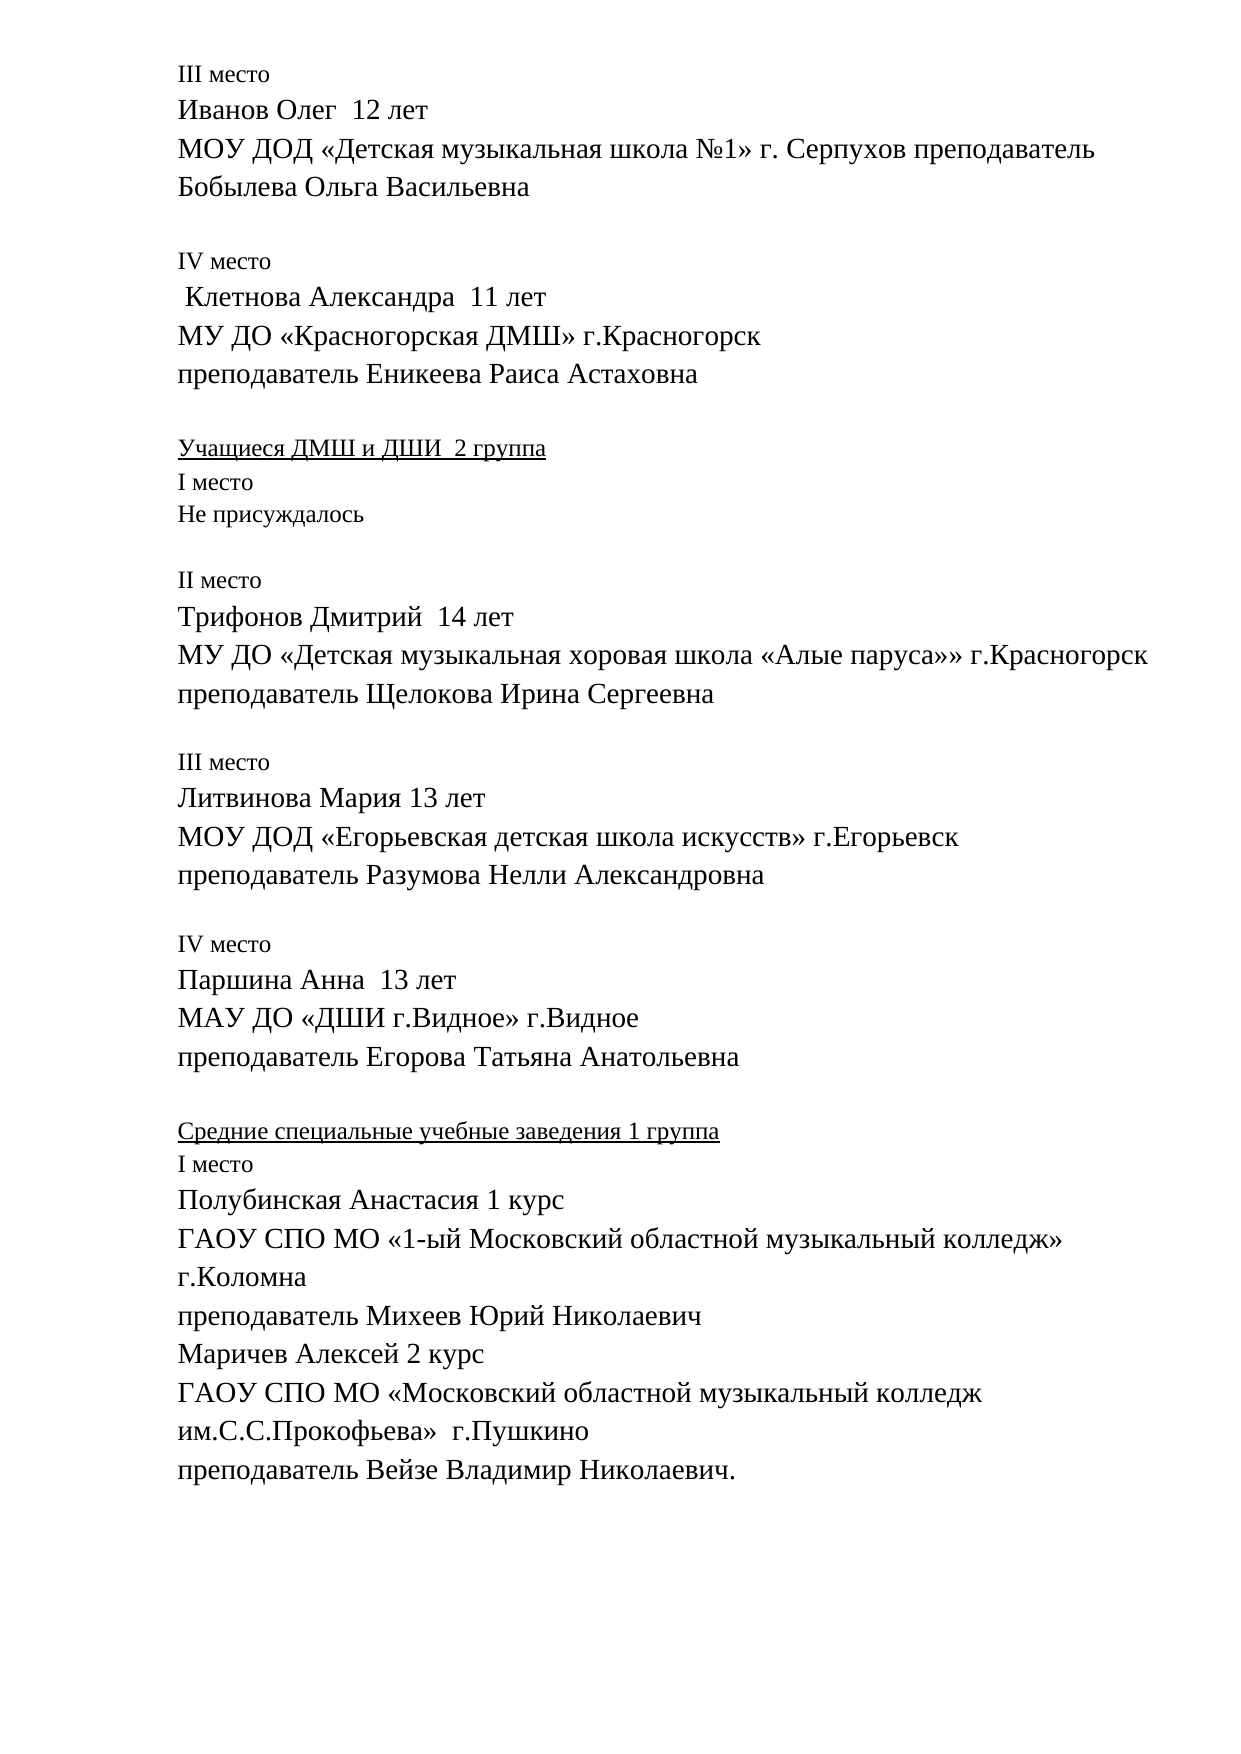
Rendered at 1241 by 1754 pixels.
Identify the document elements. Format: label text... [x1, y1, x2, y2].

text МОУ ДОД «Егорьевская детская школа искусств» г.Егорьевск [177, 819, 1152, 852]
text I место [177, 467, 1152, 495]
text III место [177, 59, 1152, 88]
text Учащиеся ДМШ и ДШИ 2 группа [177, 433, 1152, 462]
text МУ ДО «Детская музыкальная хоровая школа «Алые паруса»» г.Красногорск [177, 637, 1152, 671]
text Литвинова Мария 13 лет [177, 780, 1152, 814]
text Иванов Олег 12 лет [177, 92, 1152, 126]
text Не присуждалось [177, 499, 1152, 528]
text Маричев Алексей 2 курс [177, 1336, 1152, 1370]
text преподаватель Еникеева Раиса Астаховна [177, 356, 1152, 390]
text ГАОУ СПО МО «Московский областной музыкальный колледж им.С.С.Прокофьева» г.Пушкино [177, 1375, 1152, 1447]
text IV место [177, 929, 1152, 958]
text преподаватель Егорова Татьяна Анатольевна [177, 1039, 1152, 1073]
text II место [177, 566, 1152, 594]
text I место [177, 1149, 1152, 1178]
text преподаватель Щелокова Ирина Сергеевна [177, 676, 1152, 709]
text МАУ ДО «ДШИ г.Видное» г.Видное [177, 1001, 1152, 1034]
text МУ ДО «Красногорская ДМШ» г.Красногорск [177, 318, 1152, 351]
text Клетнова Александра 11 лет [177, 279, 1152, 313]
text Полубинская Анастасия 1 курс [177, 1182, 1152, 1216]
text IV место [177, 246, 1152, 275]
text МОУ ДОД «Детская музыкальная школа №1» г. Серпухов преподаватель Бобылева Ольга Васильевна [177, 131, 1152, 203]
text Паршина Анна 13 лет [177, 962, 1152, 996]
text преподаватель Вейзе Владимир Николаевич. [177, 1452, 1152, 1486]
text преподаватель Разумова Нелли Александровна [177, 857, 1152, 891]
text преподаватель Михеев Юрий Николаевич [177, 1298, 1152, 1331]
text ГАОУ СПО МО «1-ый Московский областной музыкальный колледж» г.Коломна [177, 1221, 1152, 1293]
text Средние специальные учебные заведения 1 группа [177, 1116, 1152, 1145]
text III место [177, 747, 1152, 776]
text Трифонов Дмитрий 14 лет [177, 599, 1152, 632]
